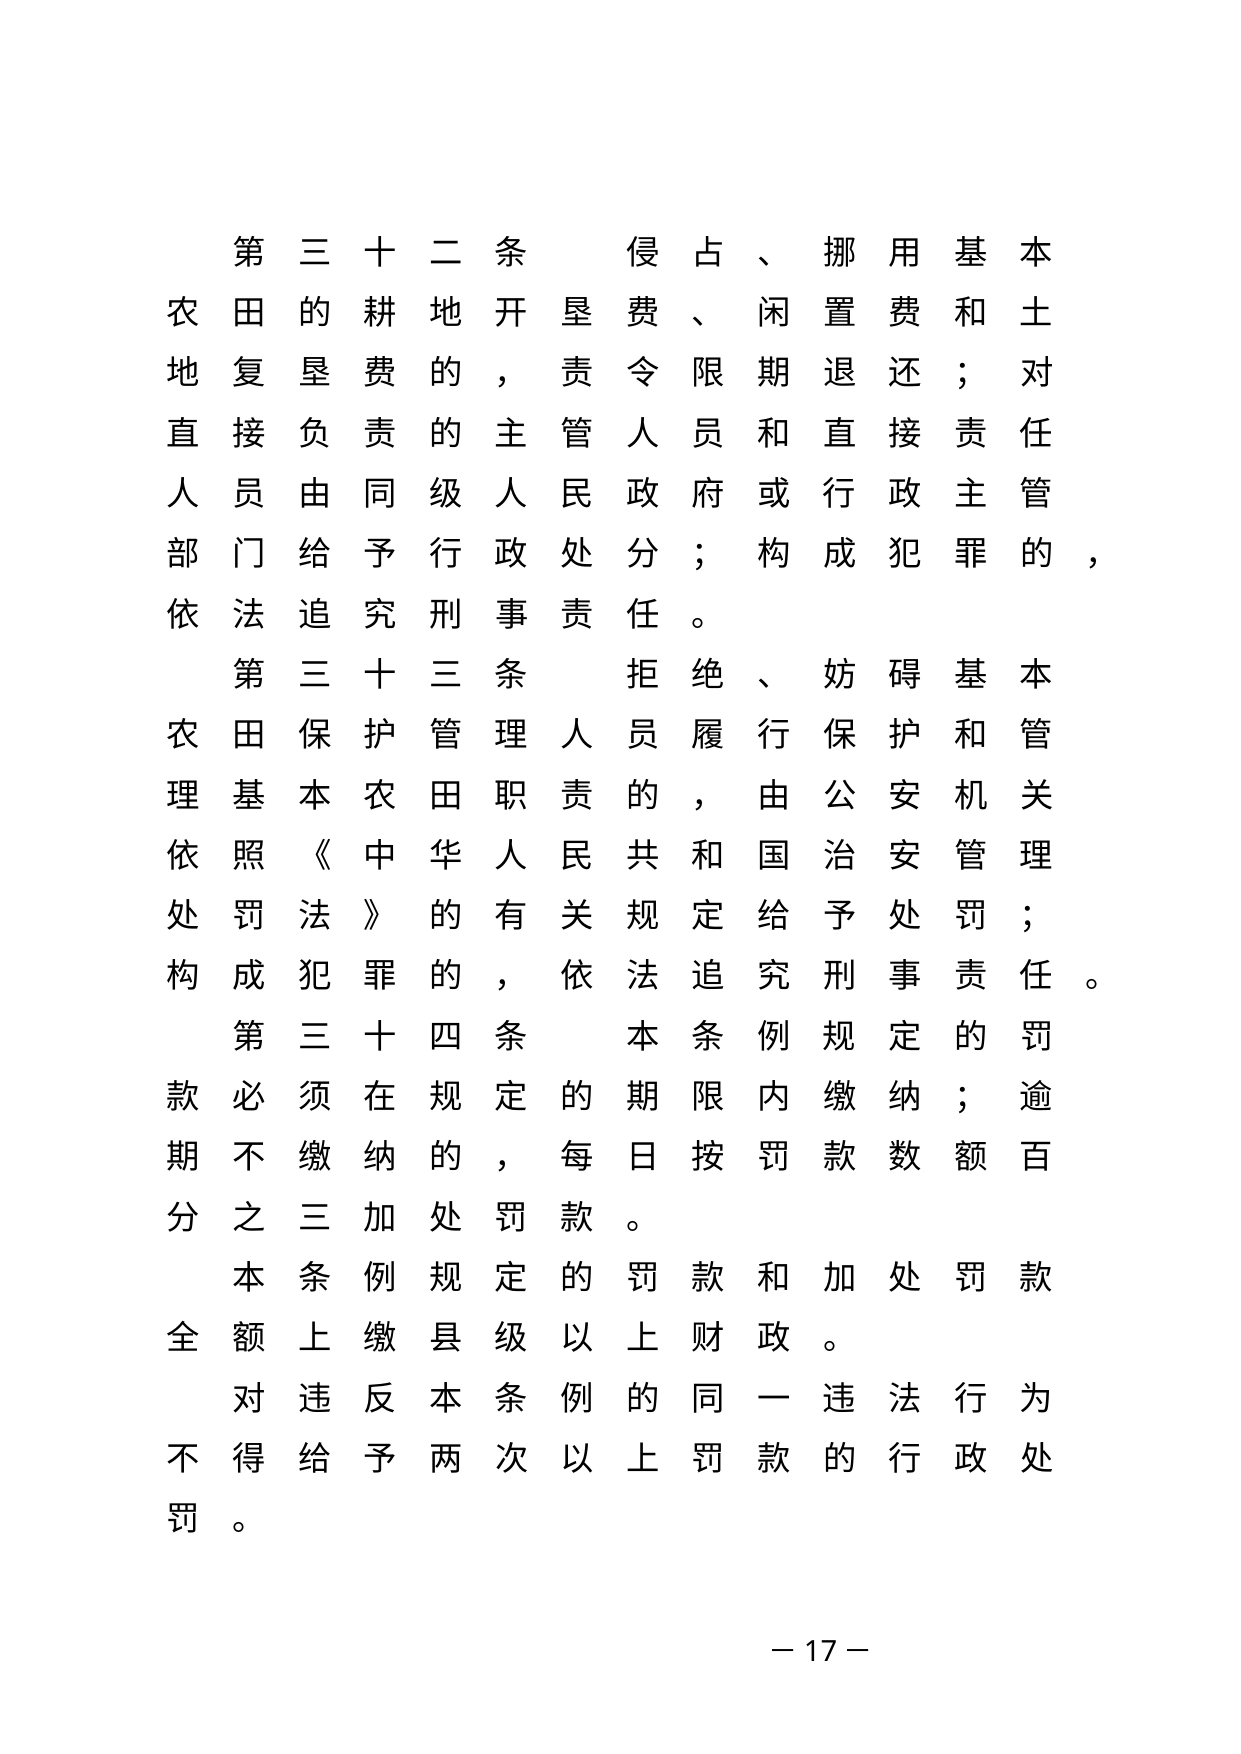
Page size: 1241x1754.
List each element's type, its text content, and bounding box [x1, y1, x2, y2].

text 第三十四条 本条例规定的罚款必须在规定的期限内缴纳；逾期不缴纳的，每日按罚款数额百分之三加处罚款。 [167, 1003, 1085, 1245]
text 对违反本条例的同一违法行为不得给予两次以上罚款的行政处罚。 [167, 1365, 1085, 1546]
text 第三十三条 拒绝、妨碍基本农田保护管理人员履行保护和管理基本农田职责的，由公安机关依照《中华人民共和国治安管理处罚法》的有关规定给予处罚；构成犯罪的，依法追究刑事责任。 [167, 642, 1085, 1003]
text 本条例规定的罚款和加处罚款全额上缴县级以上财政。 [167, 1245, 1085, 1365]
text 第三十二条 侵占、挪用基本农田的耕地开垦费、闲置费和土地复垦费的，责令限期退还；对直接负责的主管人员和直接责任人员由同级人民政府或行政主管部门给予行政处分；构成犯罪的，依法追究刑事责任。 [167, 219, 1085, 642]
